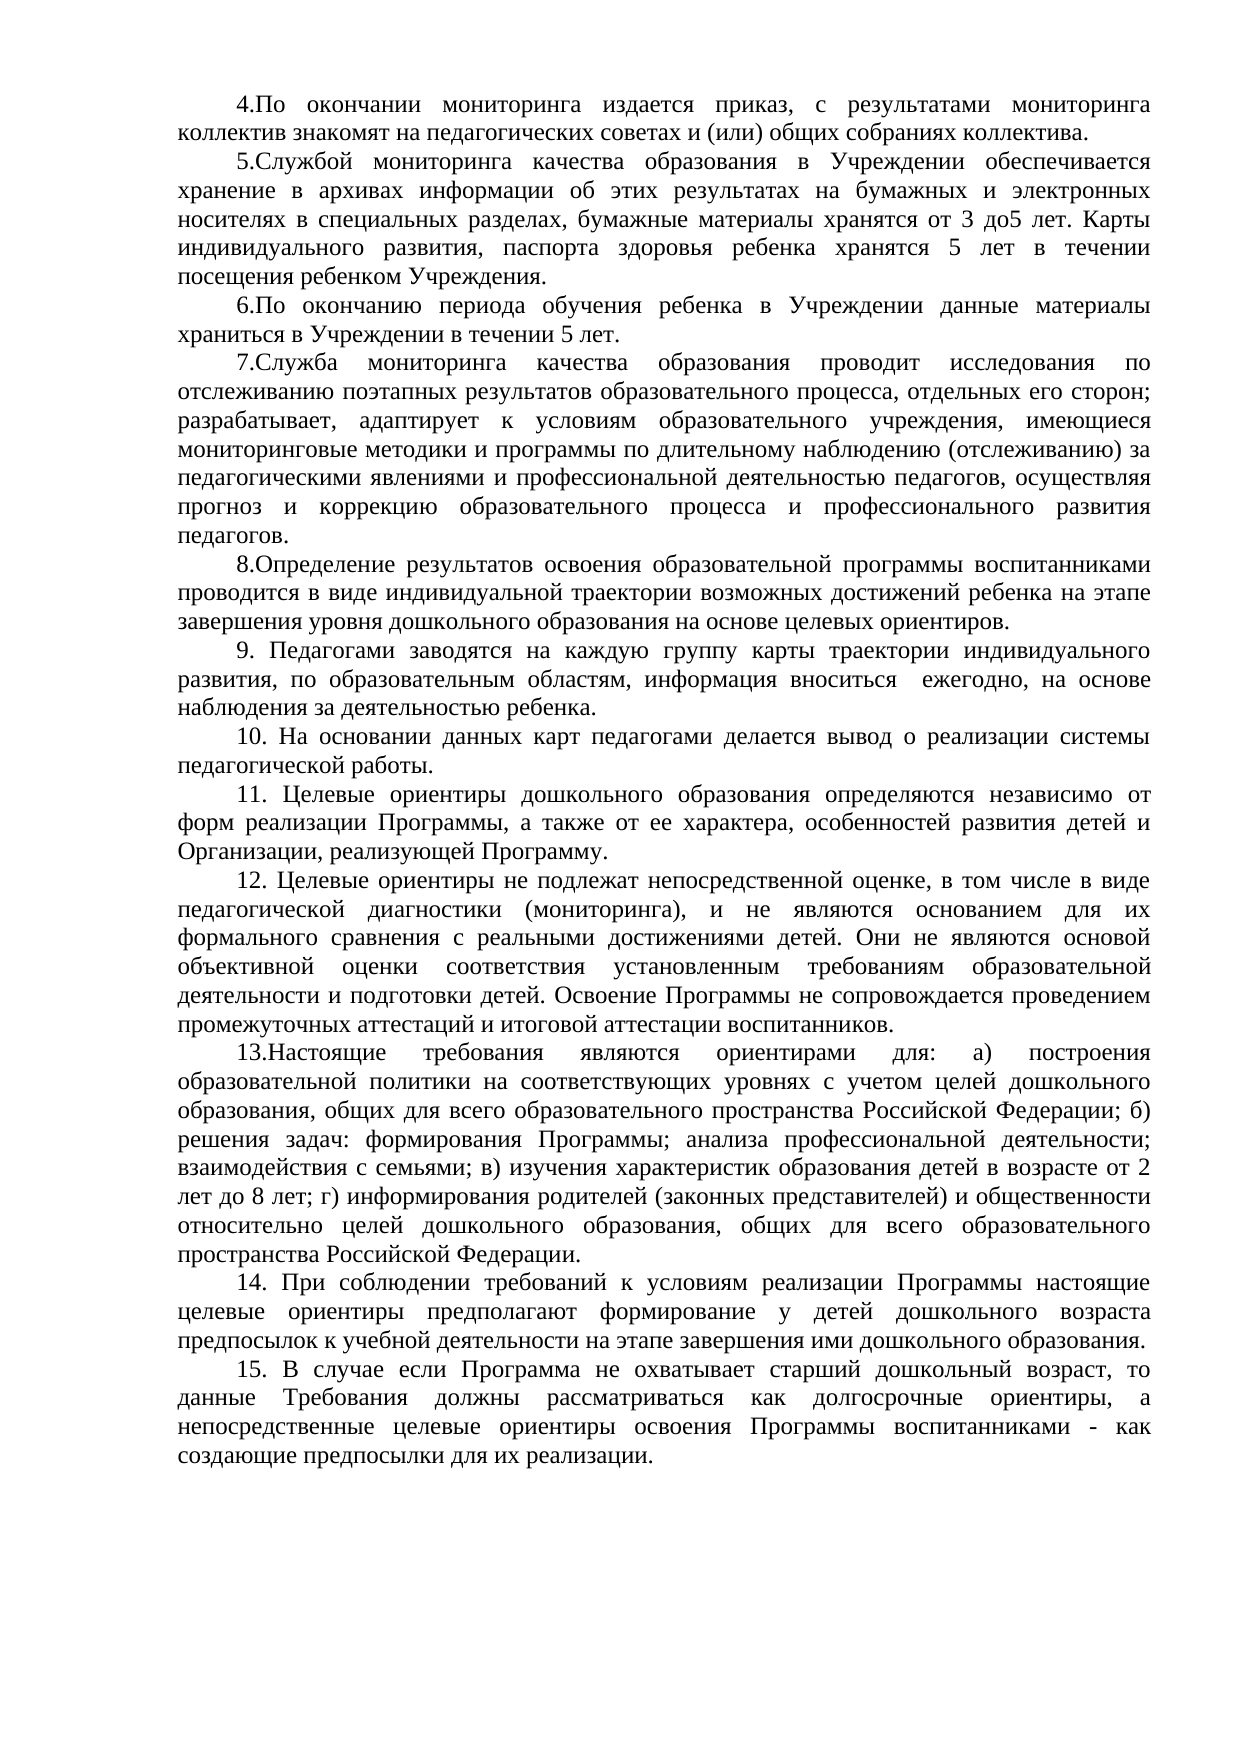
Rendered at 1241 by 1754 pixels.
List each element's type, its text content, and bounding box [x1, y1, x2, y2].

text 7.Служба мониторинга качества образования проводит исследования по отслеживанию поэтапных результатов образовательного процесса, отдельных его сторон; разрабатывает, адаптирует к условиям образовательного учреждения, имеющиеся мониторинговые методики и программы по длительному наблюдению (отслеживанию) за педагогическими явлениями и профессиональной деятельностью педагогов, осуществляя прогноз и коррекцию образовательного процесса и профессионального развития педагогов. [177, 347, 1152, 549]
text 8.Определение результатов освоения образовательной программы воспитанниками проводится в виде индивидуальной траектории возможных достижений ребенка на этапе завершения уровня дошкольного образования на основе целевых ориентиров. [177, 549, 1152, 635]
text 9. Педагогами заводятся на каждую группу карты траектории индивидуального развития, по образовательным областям, информация вноситься ежегодно, на основе наблюдения за деятельностью ребенка. [177, 635, 1152, 721]
text 11. Целевые ориентиры дошкольного образования определяются независимо от форм реализации Программы, а также от ее характера, особенностей развития детей и Организации, реализующей Программу. [177, 779, 1152, 865]
text 4.По окончании мониторинга издается приказ, с результатами мониторинга коллектив знакомят на педагогических советах и (или) общих собраниях коллектива. [177, 89, 1152, 146]
text 5.Службой мониторинга качества образования в Учреждении обеспечивается хранение в архивах информации об этих результатах на бумажных и электронных носителях в специальных разделах, бумажные материалы хранятся от 3 до5 лет. Карты индивидуального развития, паспорта здоровья ребенка хранятся 5 лет в течении посещения ребенком Учреждения. [177, 146, 1152, 290]
text 15. В случае если Программа не охватывает старший дошкольный возраст, то данные Требования должны рассматриваться как долгосрочные ориентиры, а непосредственные целевые ориентиры освоения Программы воспитанниками - как создающие предпосылки для их реализации. [177, 1354, 1152, 1469]
text 14. При соблюдении требований к условиям реализации Программы настоящие целевые ориентиры предполагают формирование у детей дошкольного возраста предпосылок к учебной деятельности на этапе завершения ими дошкольного образования. [177, 1267, 1152, 1354]
text 6.По окончанию периода обучения ребенка в Учреждении данные материалы храниться в Учреждении в течении 5 лет. [177, 290, 1152, 347]
text 13.Настоящие требования являются ориентирами для: а) построения образовательной политики на соответствующих уровнях с учетом целей дошкольного образования, общих для всего образовательного пространства Российской Федерации; б) решения задач: формирования Программы; анализа профессиональной деятельности; взаимодействия с семьями; в) изучения характеристик образования детей в возрасте от 2 лет до 8 лет; г) информирования родителей (законных представителей) и общественности относительно целей дошкольного образования, общих для всего образовательного пространства Российской Федерации. [177, 1037, 1152, 1267]
text 12. Целевые ориентиры не подлежат непосредственной оценке, в том числе в виде педагогической диагностики (мониторинга), и не являются основанием для их формального сравнения с реальными достижениями детей. Они не являются основой объективной оценки соответствия установленным требованиям образовательной деятельности и подготовки детей. Освоение Программы не сопровождается проведением промежуточных аттестаций и итоговой аттестации воспитанников. [177, 865, 1152, 1037]
text 10. На основании данных карт педагогами делается вывод о реализации системы педагогической работы. [177, 721, 1152, 779]
